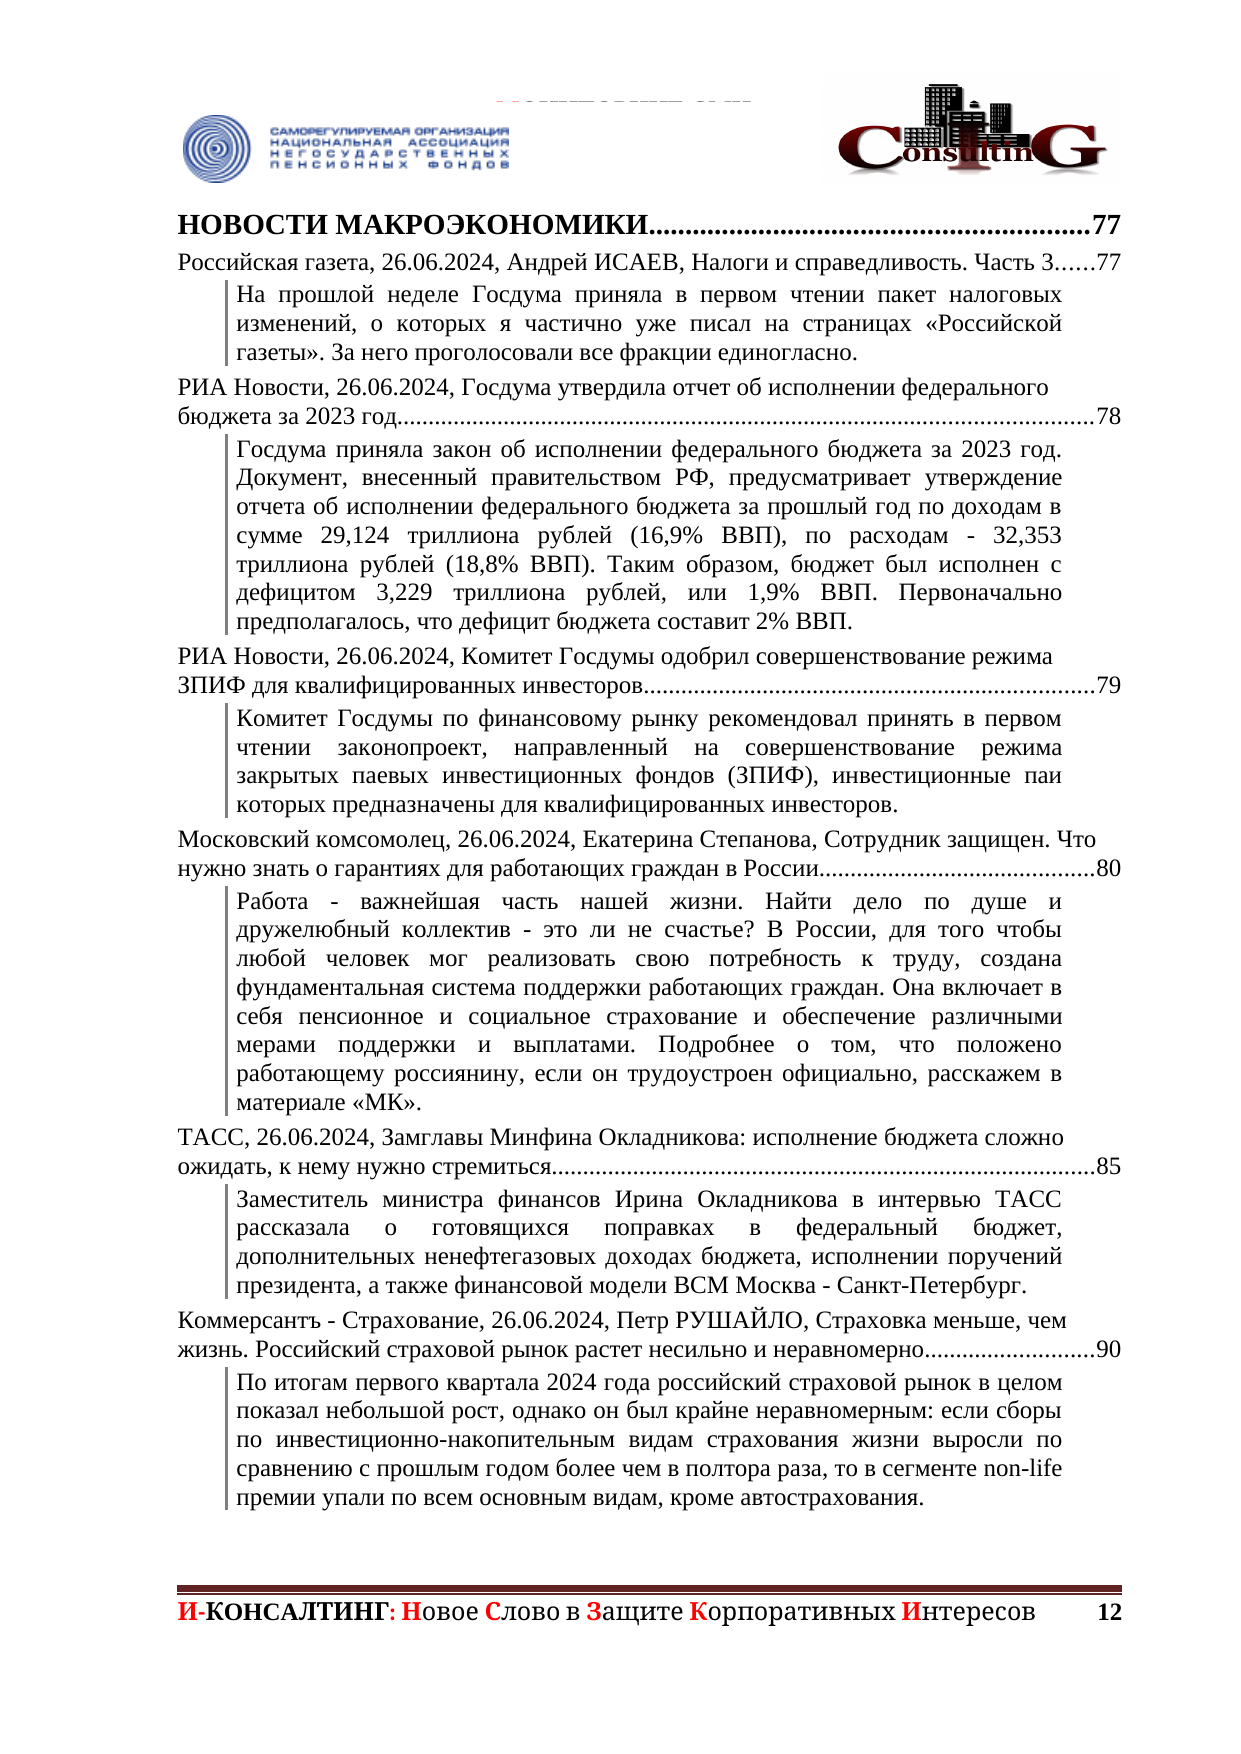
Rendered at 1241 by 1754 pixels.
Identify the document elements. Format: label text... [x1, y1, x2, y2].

picture [183, 115, 509, 183]
text НОВОСТИ МАКРОЭКОНОМИКИ 77 [177, 207, 1122, 240]
text ТАСС, 26.06.2024, Замглавы Минфина Окладникова: исполнение бюджета сложно ожидать, к нему нужно стремиться 85 [177, 1122, 1122, 1179]
text Госдума приняла закон об исполнении федерального бюджета за 2023 год. Документ, внесенный правительством РФ, предусматривает утверждение отчета об исполнении федерального бюджета за прошлый год по доходам в сумме 29,124 триллиона рублей (16,9% ВВП), по расходам - 32,353 триллиона рублей (18,8% ВВП). Таким образом, бюджет был исполнен с дефицитом 3,229 триллиона рублей, или 1,9% ВВП. Первоначально предполагалось, что дефицит бюджета составит 2% ВВП. 78 [228, 434, 1063, 635]
text Работа - важнейшая часть нашей жизни. Найти дело по душе и дружелюбный коллектив - это ли не счастье? В России, для того чтобы любой человек мог реализовать свою потребность к труду, создана фундаментальная система поддержки работающих граждан. Она включает в себя пенсионное и социальное страхование и обеспечение различными мерами поддержки и выплатами. Подробнее о том, что положено работающему россиянину, если он трудоустроен официально, расскажем в материале «МК». 80 [228, 886, 1063, 1116]
text По итогам первого квартала 2024 года российский страховой рынок в целом показал небольшой рост, однако он был крайне неравномерным: если сборы по инвестиционно-накопительным видам страхования жизни выросли по сравнению с прошлым годом более чем в полтора раза, то в сегменте non-life премии упали по всем основным видам, кроме автострахования. 90 [228, 1367, 1063, 1510]
text Московский комсомолец, 26.06.2024, Екатерина Степанова, Сотрудник защищен. Что нужно знать о гарантиях для работающих граждан в России 80 [177, 824, 1122, 882]
text РИА Новости, 26.06.2024, Комитет Госдумы одобрил совершенствование режима ЗПИФ для квалифицированных инвесторов 79 [177, 641, 1122, 699]
text РИА Новости, 26.06.2024, Госдума утвердила отчет об исполнении федерального бюджета за 2023 год 78 [177, 372, 1122, 429]
picture [821, 73, 1122, 183]
text Российская газета, 26.06.2024, Андрей ИСАЕВ, Налоги и справедливость. Часть 3 77 [177, 247, 1122, 275]
text На прошлой неделе Госдума приняла в первом чтении пакет налоговых изменений, о которых я частично уже писал на страницах «Российской газеты». За него проголосовали все фракции единогласно. 77 [225, 279, 1063, 366]
text Заместитель министра финансов Ирина Окладникова в интервью ТАСС рассказала о готовящихся поправках в федеральный бюджет, дополнительных ненефтегазовых доходах бюджета, исполнении поручений президента, а также финансовой модели ВСМ Москва - Санкт-Петербург. 85 [228, 1184, 1063, 1299]
text Коммерсантъ - Страхование, 26.06.2024, Петр РУШАЙЛО, Страховка меньше, чем жизнь. Российский страховой рынок растет несильно и неравномерно 90 [177, 1305, 1122, 1362]
text Комитет Госдумы по финансовому рынку рекомендовал принять в первом чтении законопроект, направленный на совершенствование режима закрытых паевых инвестиционных фондов (ЗПИФ), инвестиционные паи которых предназначены для квалифицированных инвесторов. 79 [228, 703, 1063, 818]
